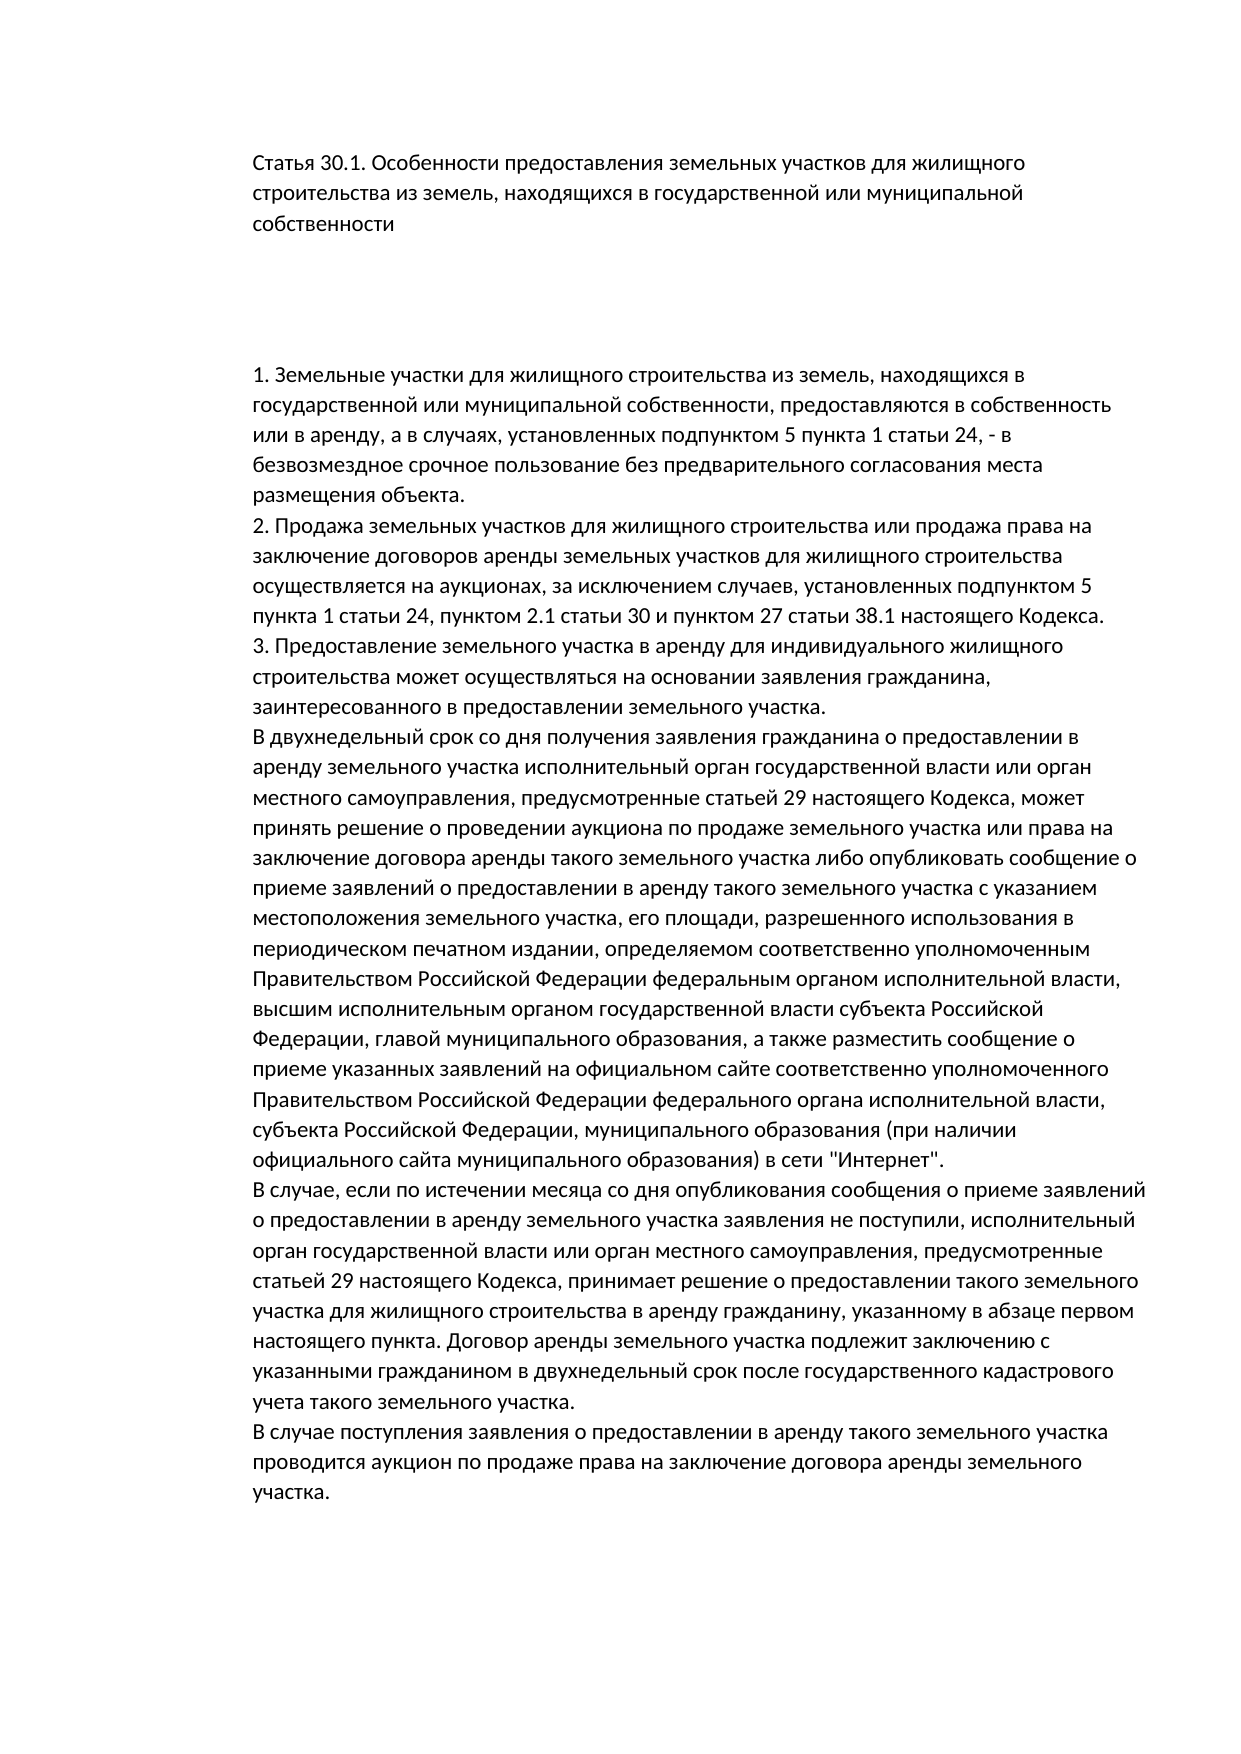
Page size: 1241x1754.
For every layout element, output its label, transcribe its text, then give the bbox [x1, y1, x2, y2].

list В двухнедельный срок со дня получения заявления гражданина о предоставлении в аренду земельного участка исполнительный орган государственной власти или орган местного самоуправления, предусмотренные статьей 29 настоящего Кодекса, может принять решение о проведении аукциона по продаже земельного участка или права на заключение договора аренды такого земельного участка либо опубликовать сообщение о приеме заявлений о предоставлении в аренду такого земельного участка с указанием местоположения земельного участка, его площади, разрешенного использования в периодическом печатном издании, определяемом соответственно уполномоченным Правительством Российской Федерации федеральным органом исполнительной власти, высшим исполнительным органом государственной власти субъекта Российской Федерации, главой муниципального образования, а также разместить сообщение о приеме указанных заявлений на официальном сайте соответственно уполномоченного Правительством Российской Федерации федерального органа исполнительной власти, субъекта Российской Федерации, муниципального образования (при наличии официального сайта муниципального образования) в сети "Интернет". [252, 722, 1152, 1173]
list Статья 30.1. Особенности предоставления земельных участков для жилищного строительства из земель, находящихся в государственной или муниципальной собственности [252, 148, 1152, 237]
list 3. Предоставление земельного участка в аренду для индивидуального жилищного строительства может осуществляться на основании заявления гражданина, заинтересованного в предоставлении земельного участка. [252, 632, 1152, 720]
list В случае, если по истечении месяца со дня опубликования сообщения о приеме заявлений о предоставлении в аренду земельного участка заявления не поступили, исполнительный орган государственной власти или орган местного самоуправления, предусмотренные статьей 29 настоящего Кодекса, принимает решение о предоставлении такого земельного участка для жилищного строительства в аренду гражданину, указанному в абзаце первом настоящего пункта. Договор аренды земельного участка подлежит заключению с указанными гражданином в двухнедельный срок после государственного кадастрового учета такого земельного участка. [252, 1175, 1152, 1415]
list 2. Продажа земельных участков для жилищного строительства или продажа права на заключение договоров аренды земельных участков для жилищного строительства осуществляется на аукционах, за исключением случаев, установленных подпунктом 5 пункта 1 статьи 24, пунктом 2.1 статьи 30 и пунктом 27 статьи 38.1 настоящего Кодекса. [252, 511, 1152, 629]
list 1. Земельные участки для жилищного строительства из земель, находящихся в государственной или муниципальной собственности, предоставляются в собственность или в аренду, а в случаях, установленных подпунктом 5 пункта 1 статьи 24, - в безвозмездное срочное пользование без предварительного согласования места размещения объекта. [252, 360, 1152, 509]
list В случае поступления заявления о предоставлении в аренду такого земельного участка проводится аукцион по продаже права на заключение договора аренды земельного участка. [252, 1417, 1152, 1506]
